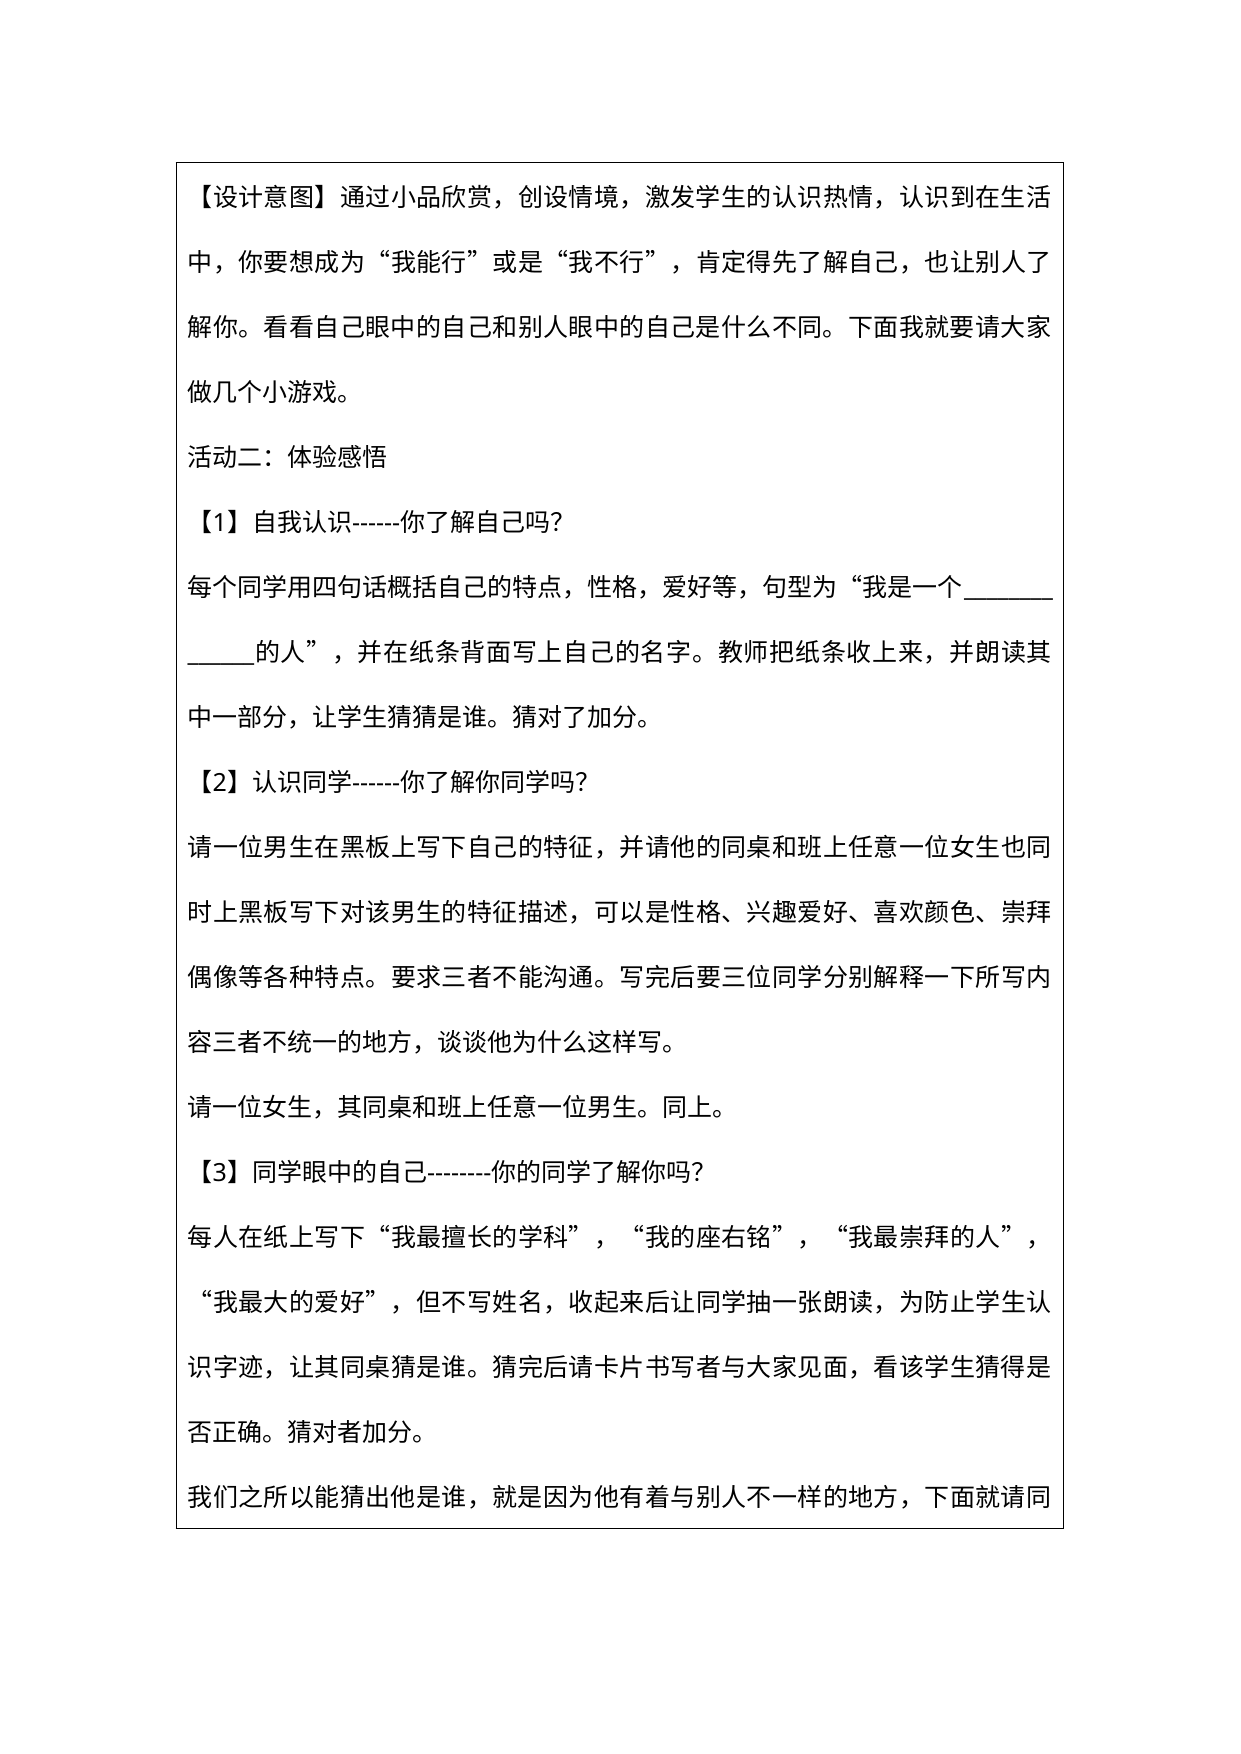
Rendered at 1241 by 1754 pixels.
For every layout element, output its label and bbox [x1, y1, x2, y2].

table_cell [177, 163, 1063, 1528]
